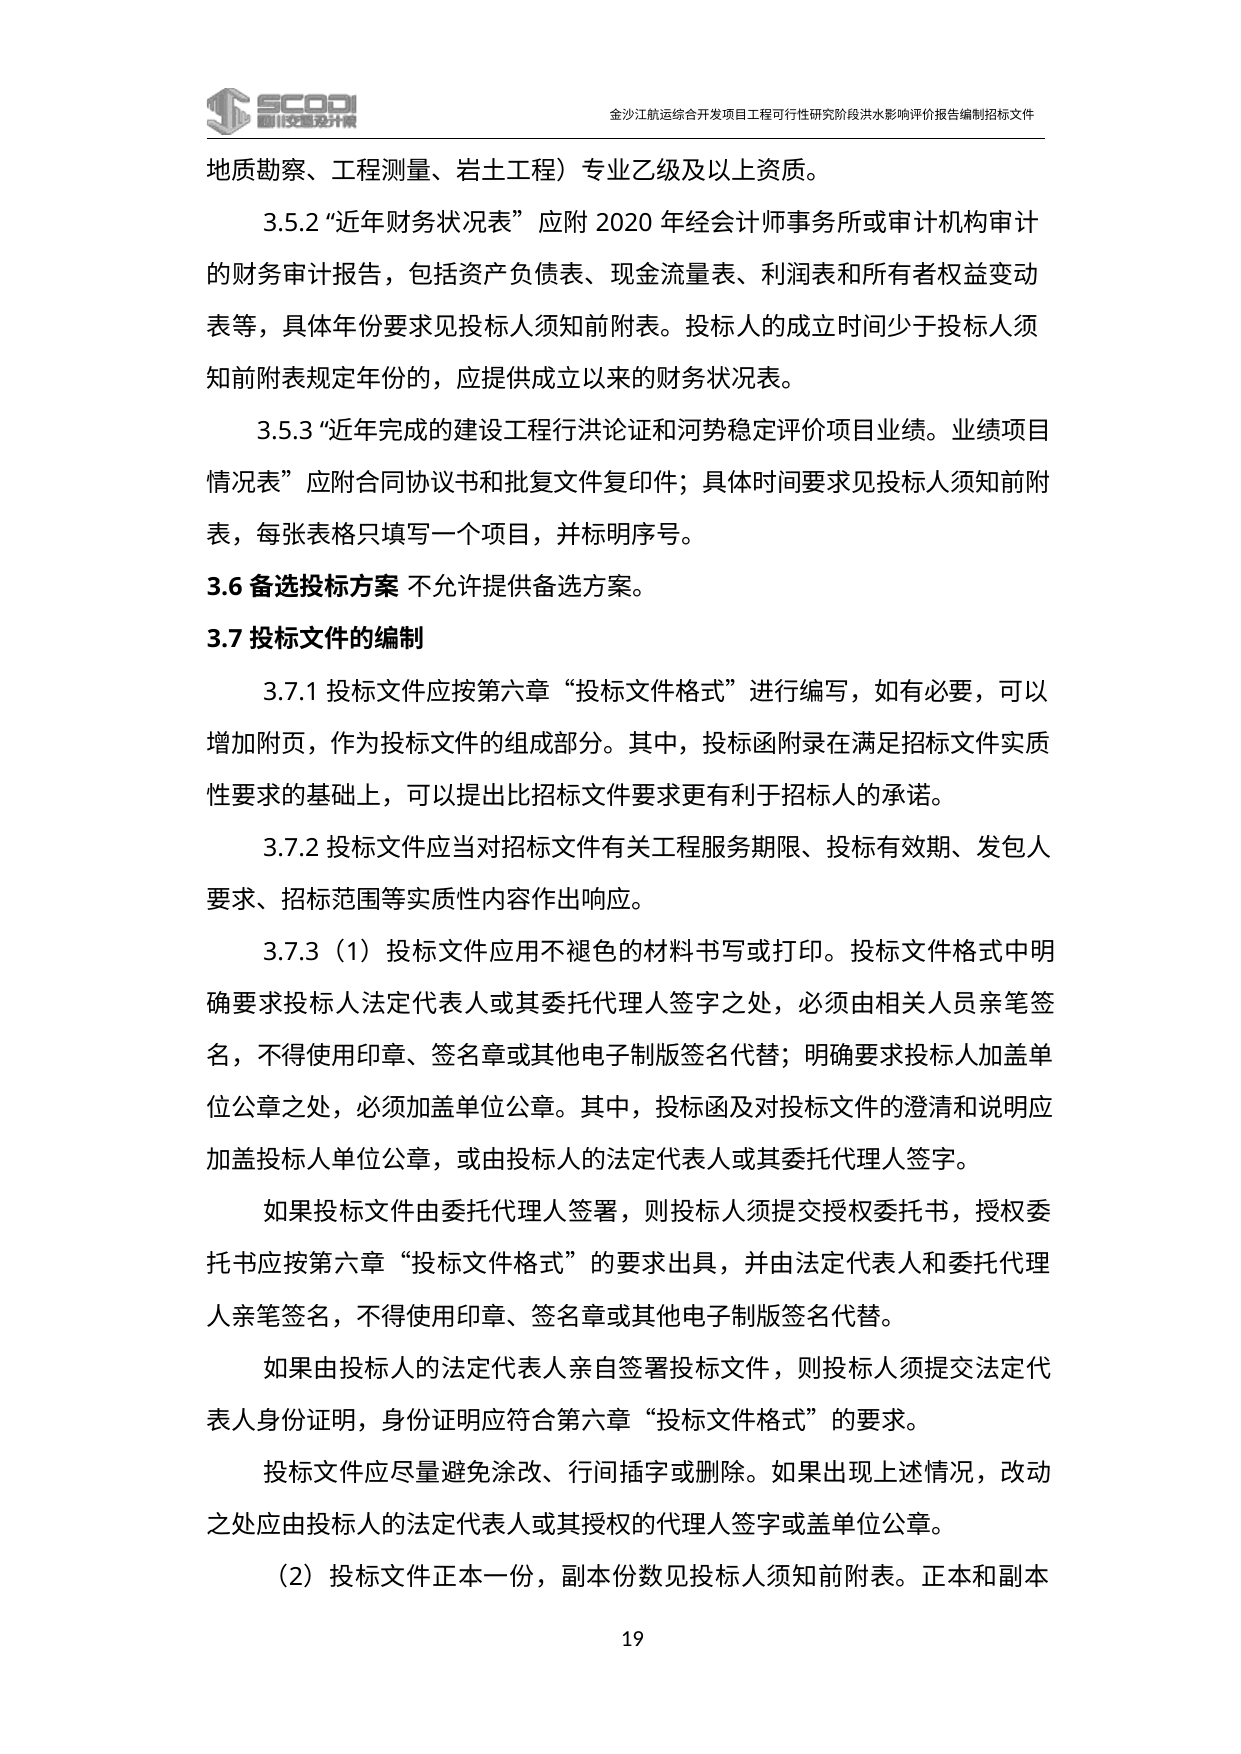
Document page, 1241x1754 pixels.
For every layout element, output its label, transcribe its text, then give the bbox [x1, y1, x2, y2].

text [207, 1544, 1051, 1596]
text 如果投标文件由委托代理人签署，则投标人须提交授权委托书，授权委托书应按第六章“投标文件格式”的要求出具，并由法定代表人和委托代理人亲笔签名，不得使用印章、签名章或其他电子制版签名代替。 [207, 1179, 1051, 1335]
text 如果由投标人的法定代表人亲自签署投标文件，则投标人须提交法定代表人身份证明，身份证明应符合第六章“投标文件格式”的要求。 [207, 1335, 1051, 1439]
picture [206, 88, 357, 135]
text 投标文件应尽量避免涂改、行间插字或删除。如果出现上述情况，改动之处应由投标人的法定代表人或其授权的代理人签字或盖单位公章。 [207, 1439, 1051, 1544]
subtitle 3.7 投标文件的编制 [207, 606, 1065, 658]
text 3.5.3 “近年完成的建设工程行洪论证和河势稳定评价项目业绩。业绩项目情况表”应附合同协议书和批复文件复印件；具体时间要求见投标人须知前附表，每张表格只填写一个项目，并标明序号。 [207, 398, 1051, 554]
text 3.7.2 投标文件应当对招标文件有关工程服务期限、投标有效期、发包人要求、招标范围等实质性内容作出响应。 [207, 814, 1051, 919]
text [207, 137, 1041, 189]
text 3.5.2 “近年财务状况表”应附 2020 年经会计师事务所或审计机构审计的财务审计报告，包括资产负债表、现金流量表、利润表和所有者权益变动表等，具体年份要求见投标人须知前附表。投标人的成立时间少于投标人须知前附表规定年份的，应提供成立以来的财务状况表。 [207, 189, 1041, 398]
text 3.7.3（1）投标文件应用不褪色的材料书写或打印。投标文件格式中明确要求投标人法定代表人或其委托代理人签字之处，必须由相关人员亲笔签名，不得使用印章、签名章或其他电子制版签名代替；明确要求投标人加盖单位公章之处，必须加盖单位公章。其中，投标函及对投标文件的澄清和说明应加盖投标人单位公章，或由投标人的法定代表人或其委托代理人签字。 [207, 919, 1055, 1179]
text 3.6 备选投标方案 不允许提供备选方案。 [207, 554, 791, 606]
text 3.7.1 投标文件应按第六章“投标文件格式”进行编写，如有必要，可以增加附页，作为投标文件的组成部分。其中，投标函附录在满足招标文件实质性要求的基础上，可以提出比招标文件要求更有利于招标人的承诺。 [207, 658, 1051, 814]
